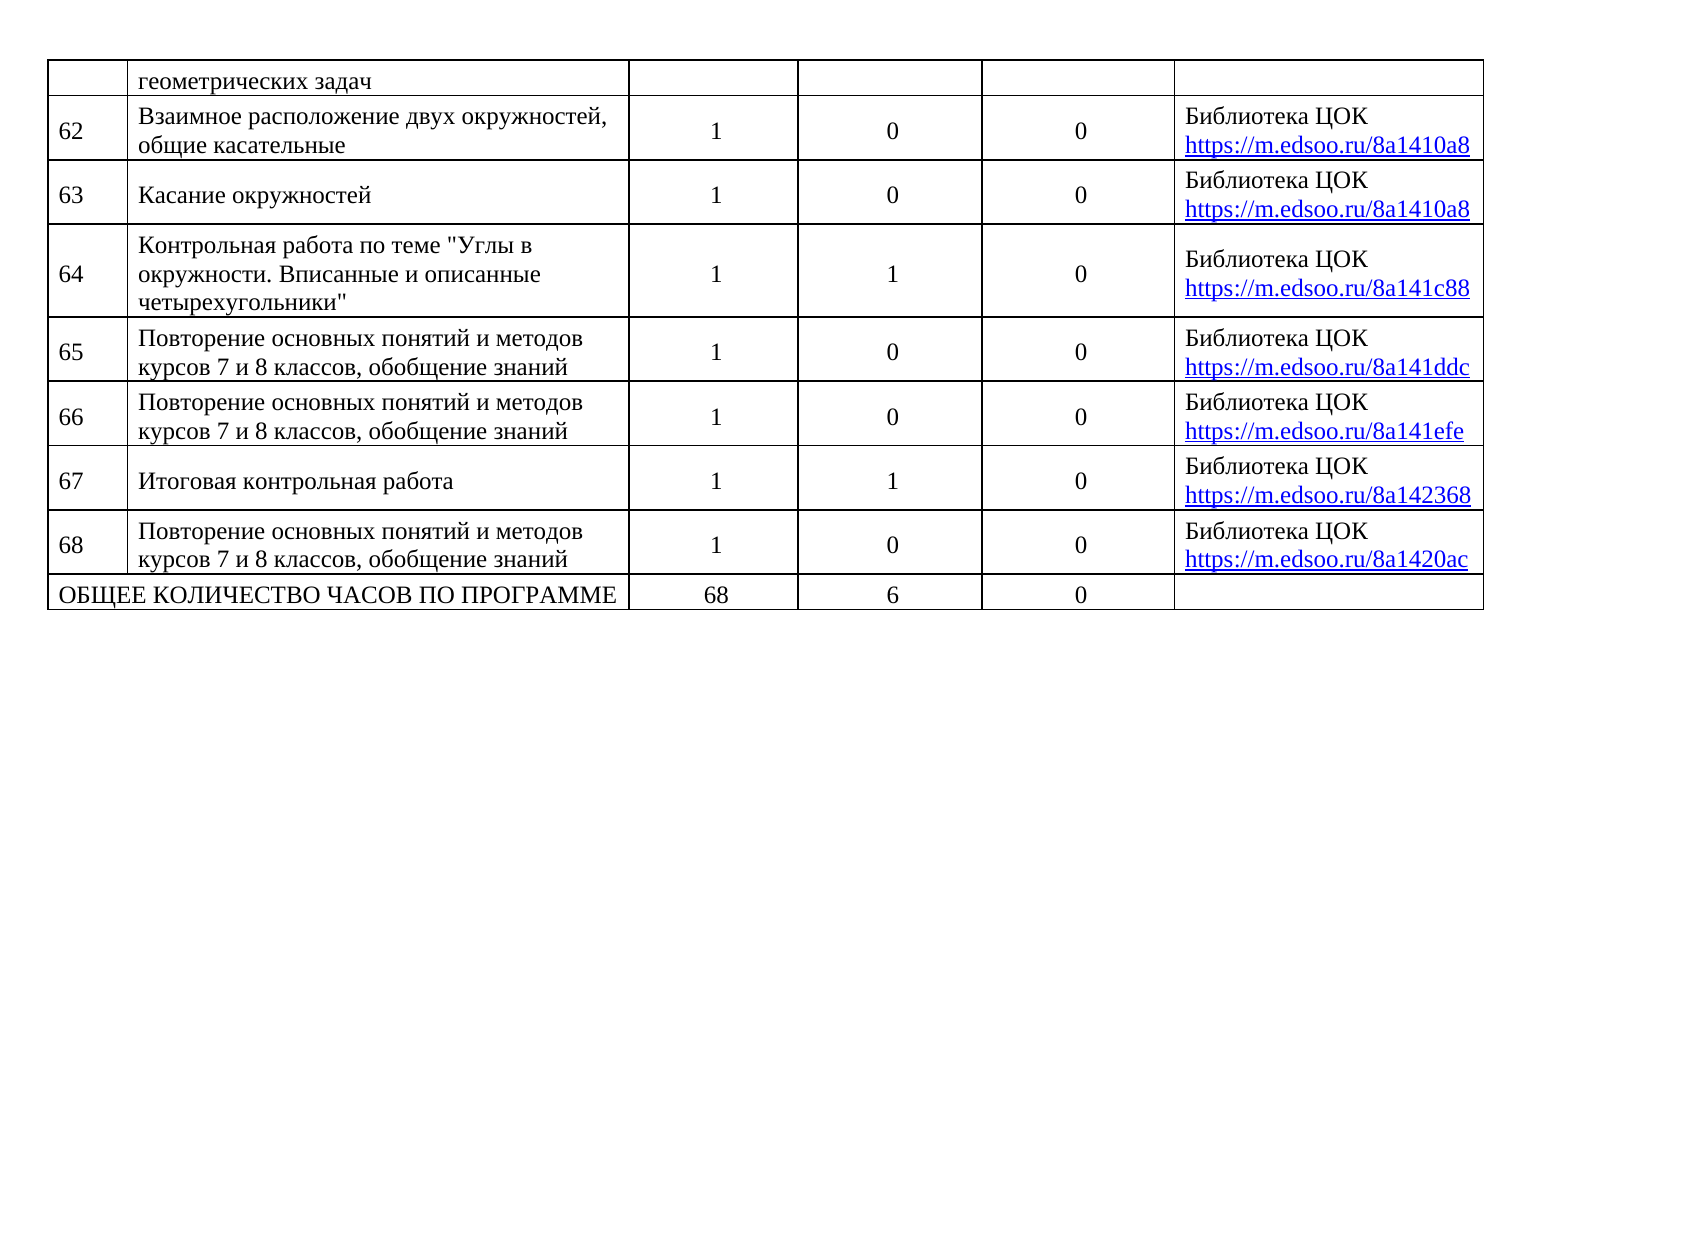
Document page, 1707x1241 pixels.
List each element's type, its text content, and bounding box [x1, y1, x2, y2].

table_cell 68 [49, 511, 127, 573]
table_cell Итоговая контрольная работа [128, 446, 628, 509]
table_cell Касание окружностей [128, 161, 628, 223]
table_cell Библиотека ЦОК https://m.edsoo.ru/8a141efe [1175, 382, 1483, 445]
table_cell [1175, 61, 1483, 94]
table_cell 0 [983, 382, 1174, 445]
table_cell 0 [983, 318, 1174, 380]
table_cell 1 [799, 225, 981, 316]
table_cell 1 [630, 61, 797, 94]
table_cell Библиотека ЦОК https://m.edsoo.ru/8a1420ac [1175, 511, 1483, 573]
table_cell Взаимное расположение двух окружностей, общие касательные [128, 96, 628, 159]
table_cell Библиотека ЦОК https://m.edsoo.ru/8a1410a8 [1175, 161, 1483, 223]
table_cell ОБЩЕЕ КОЛИЧЕСТВО ЧАСОВ ПО ПРОГРАММЕ [49, 575, 628, 609]
table_cell 0 [983, 96, 1174, 159]
table_cell Контрольная работа по теме "Углы в окружности. Вписанные и описанные четырехугольники" [128, 225, 628, 316]
table_cell 0 [983, 511, 1174, 573]
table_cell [128, 61, 628, 94]
table_cell Повторение основных понятий и методов курсов 7 и 8 классов, обобщение знаний [128, 511, 628, 573]
table_cell 66 [49, 382, 127, 445]
table_cell 1 [630, 161, 797, 223]
table_cell 68 [630, 575, 797, 609]
table_cell 1 [630, 382, 797, 445]
table_cell Повторение основных понятий и методов курсов 7 и 8 классов, обобщение знаний [128, 318, 628, 380]
table_cell 1 [799, 446, 981, 509]
table_cell 6 [799, 575, 981, 609]
table_cell 0 [983, 575, 1174, 609]
table_cell 0 [983, 446, 1174, 509]
table_cell 0 [799, 96, 981, 159]
table_cell 64 [49, 225, 127, 316]
table_cell 0 [799, 382, 981, 445]
table_cell 0 [799, 161, 981, 223]
table_cell 62 [49, 96, 127, 159]
table_cell 0 [983, 161, 1174, 223]
table_cell Библиотека ЦОК https://m.edsoo.ru/8a141ddc [1175, 318, 1483, 380]
table_cell [1175, 575, 1483, 609]
table_cell 67 [49, 446, 127, 509]
table_cell 1 [630, 225, 797, 316]
table_cell Повторение основных понятий и методов курсов 7 и 8 классов, обобщение знаний [128, 382, 628, 445]
table_cell 61 [49, 61, 127, 94]
table_cell 0 [983, 61, 1174, 94]
table_cell 1 [630, 446, 797, 509]
table_cell 0 [799, 511, 981, 573]
table_cell 1 [630, 511, 797, 573]
table_cell 0 [799, 318, 981, 380]
table_cell 0 [983, 225, 1174, 316]
table_cell 65 [49, 318, 127, 380]
table_cell Библиотека ЦОК https://m.edsoo.ru/8a141c88 [1175, 225, 1483, 316]
table_cell 0 [799, 61, 981, 94]
table_cell 1 [630, 96, 797, 159]
table_cell 1 [630, 318, 797, 380]
table_cell Библиотека ЦОК https://m.edsoo.ru/8a1410a8 [1175, 96, 1483, 159]
table_cell 63 [49, 161, 127, 223]
table_cell Библиотека ЦОК https://m.edsoo.ru/8a142368 [1175, 446, 1483, 509]
